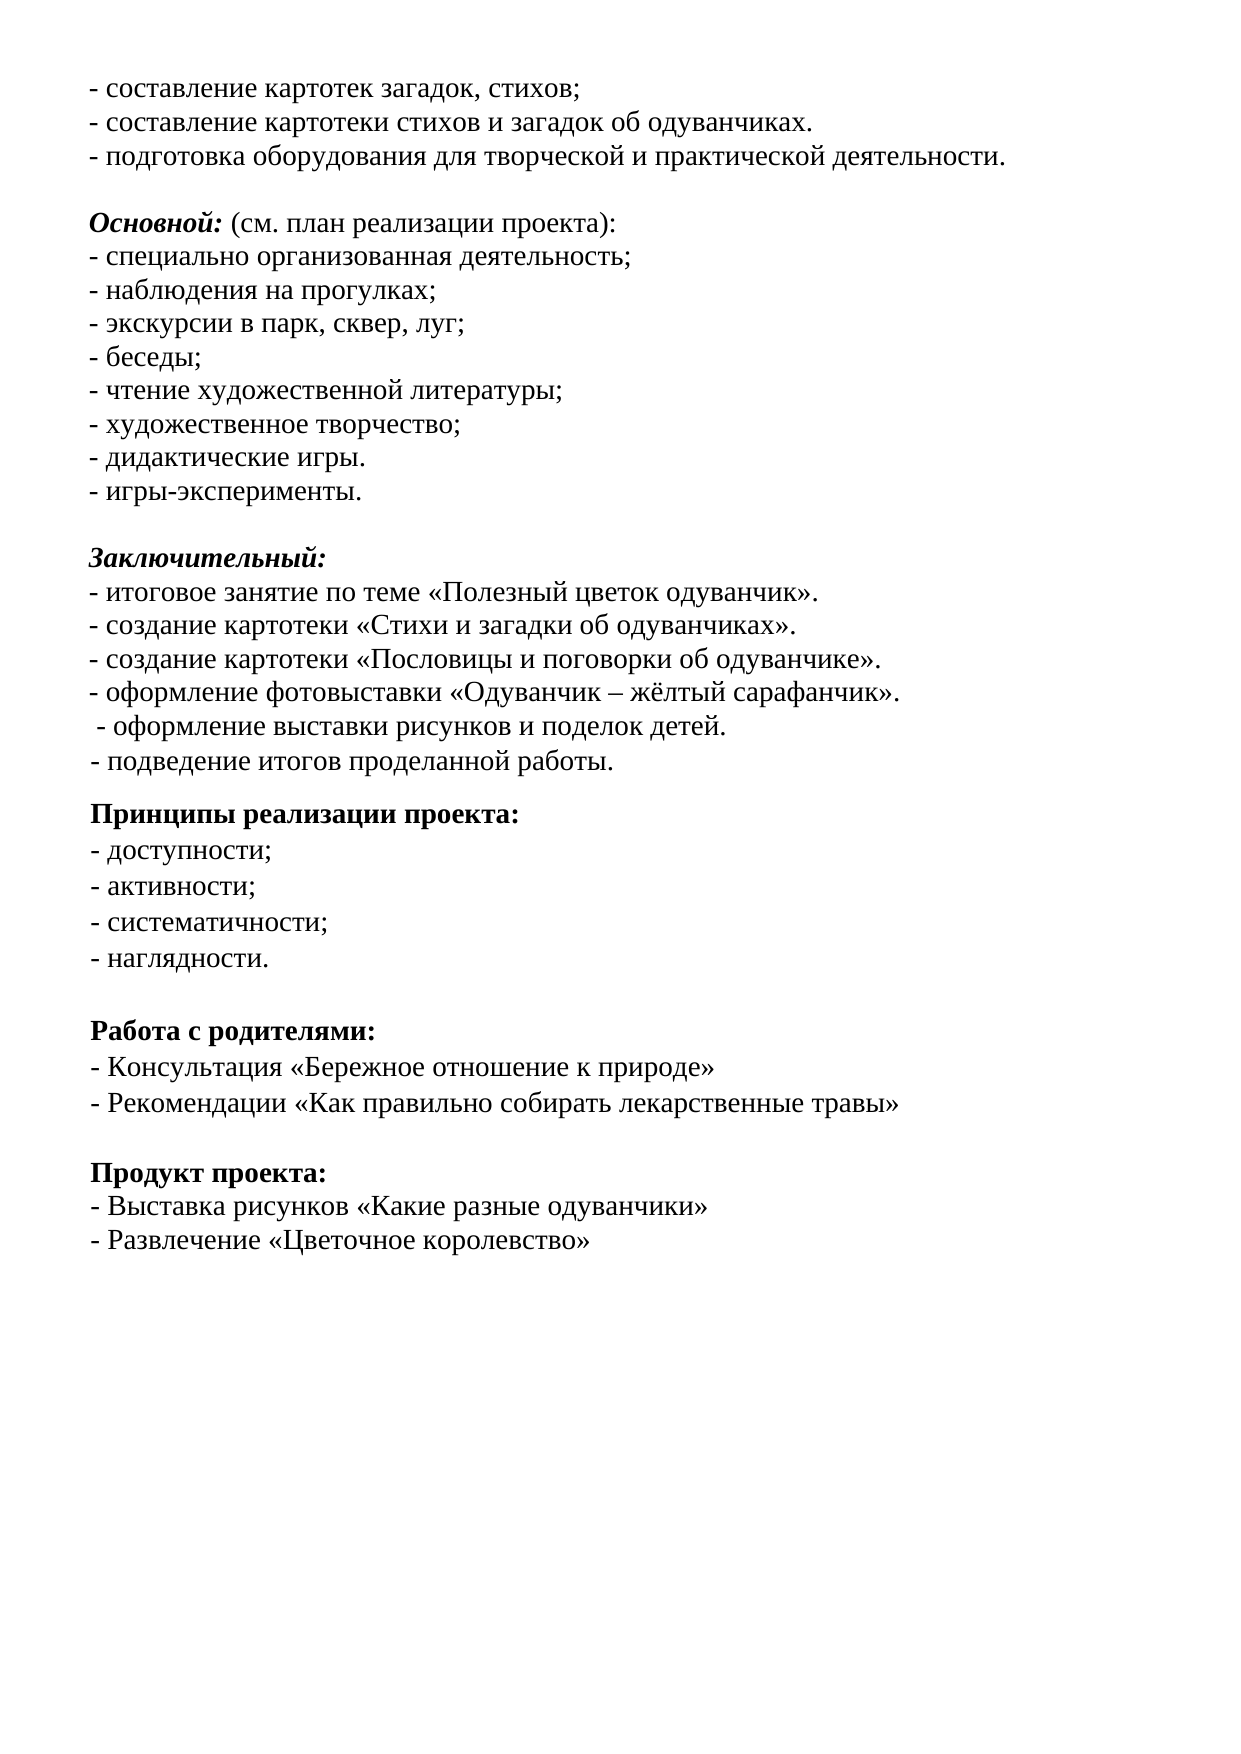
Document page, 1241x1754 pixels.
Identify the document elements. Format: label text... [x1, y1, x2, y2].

text - беседы; [89, 339, 1196, 372]
text Заключительный: [89, 540, 1196, 574]
text - создание картотеки «Стихи и загадки об одуванчиках». [89, 607, 1196, 641]
text - итоговое занятие по теме «Полезный цветок одуванчик». [89, 574, 1196, 607]
text - подготовка оборудования для творческой и практической деятельности. [89, 138, 1196, 171]
text Основной: (см. план реализации проекта): [89, 205, 1196, 238]
table_header - подведение итогов проделанной работы. Принципы реализации проекта: - доступности; - активности; - систематичности; - наглядности. Работа с родителями: - Консультация «Бережное отношение к природе» - Рекомендации «Как правильно собирать лекарственные травы» Продукт проекта: - Выставка рисунков «Какие разные одуванчики» - Развлечение «Цветочное королевство» [89, 741, 1240, 1338]
text - игры-эксперименты. [89, 473, 1196, 507]
text - составление картотек загадок, стихов; [89, 71, 1196, 104]
text - художественное творчество; [89, 406, 1196, 439]
text - оформление выставки рисунков и поделок детей. [89, 708, 1196, 741]
text - специально организованная деятельность; [89, 238, 1196, 272]
text - создание картотеки «Пословицы и поговорки об одуванчике». [89, 641, 1196, 674]
text - чтение художественной литературы; [89, 372, 1196, 406]
text - оформление фотовыставки «Одуванчик – жёлтый сарафанчик». [89, 674, 1196, 708]
text - наблюдения на прогулках; [89, 272, 1196, 305]
text - составление картотеки стихов и загадок об одуванчиках. [89, 104, 1196, 138]
text - экскурсии в парк, сквер, луг; [89, 305, 1196, 339]
text - дидактические игры. [89, 439, 1196, 473]
